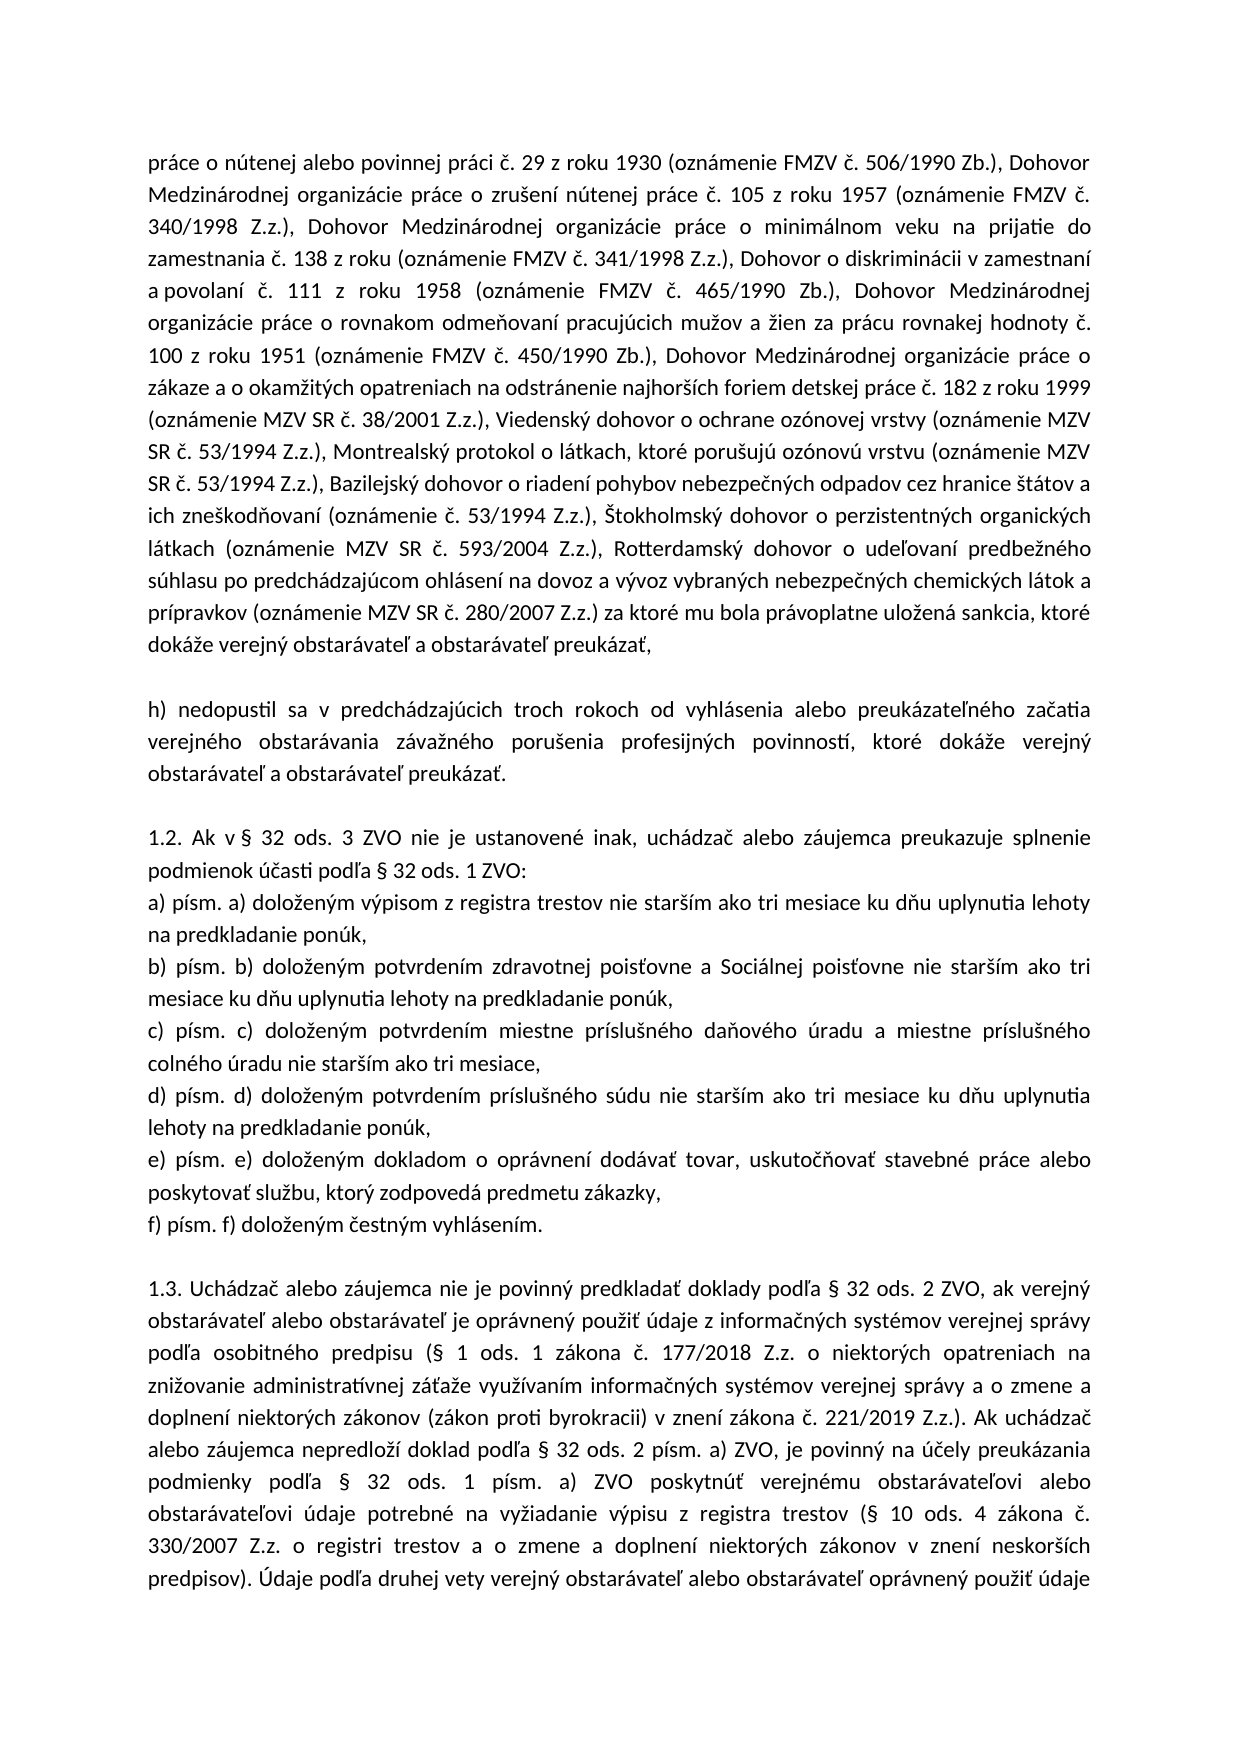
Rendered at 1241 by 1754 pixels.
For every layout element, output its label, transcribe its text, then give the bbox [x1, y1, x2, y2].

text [148, 148, 1093, 658]
text a) písm. a) doloženým výpisom z registra trestov nie starším ako tri mesiace ku dňu uplynutia lehoty na predkladanie ponúk, [148, 888, 1093, 948]
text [148, 1274, 1093, 1592]
text 1.2. Ak v § 32 ods. 3 ZVO nie je ustanovené inak, uchádzač alebo záujemca preukazuje splnenie podmienok účasti podľa § 32 ods. 1 ZVO: [148, 823, 1093, 884]
text d) písm. d) doloženým potvrdením príslušného súdu nie starším ako tri mesiace ku dňu uplynutia lehoty na predkladanie ponúk, [148, 1081, 1093, 1141]
text h) nedopustil sa v predchádzajúcich troch rokoch od vyhlásenia alebo preukázateľného začatia verejného obstarávania závažného porušenia profesijných povinností, ktoré dokáže verejný obstarávateľ a obstarávateľ preukázať. [148, 695, 1093, 787]
text b) písm. b) doloženým potvrdením zdravotnej poisťovne a Sociálnej poisťovne nie starším ako tri mesiace ku dňu uplynutia lehoty na predkladanie ponúk, [148, 952, 1093, 1012]
text e) písm. e) doloženým dokladom o oprávnení dodávať tovar, uskutočňovať stavebné práce alebo poskytovať službu, ktorý zodpovedá predmetu zákazky, [148, 1145, 1093, 1206]
text c) písm. c) doloženým potvrdením miestne príslušného daňového úradu a miestne príslušného colného úradu nie starším ako tri mesiace, [148, 1017, 1093, 1077]
text f) písm. f) doloženým čestným vyhlásením. [148, 1210, 1093, 1238]
